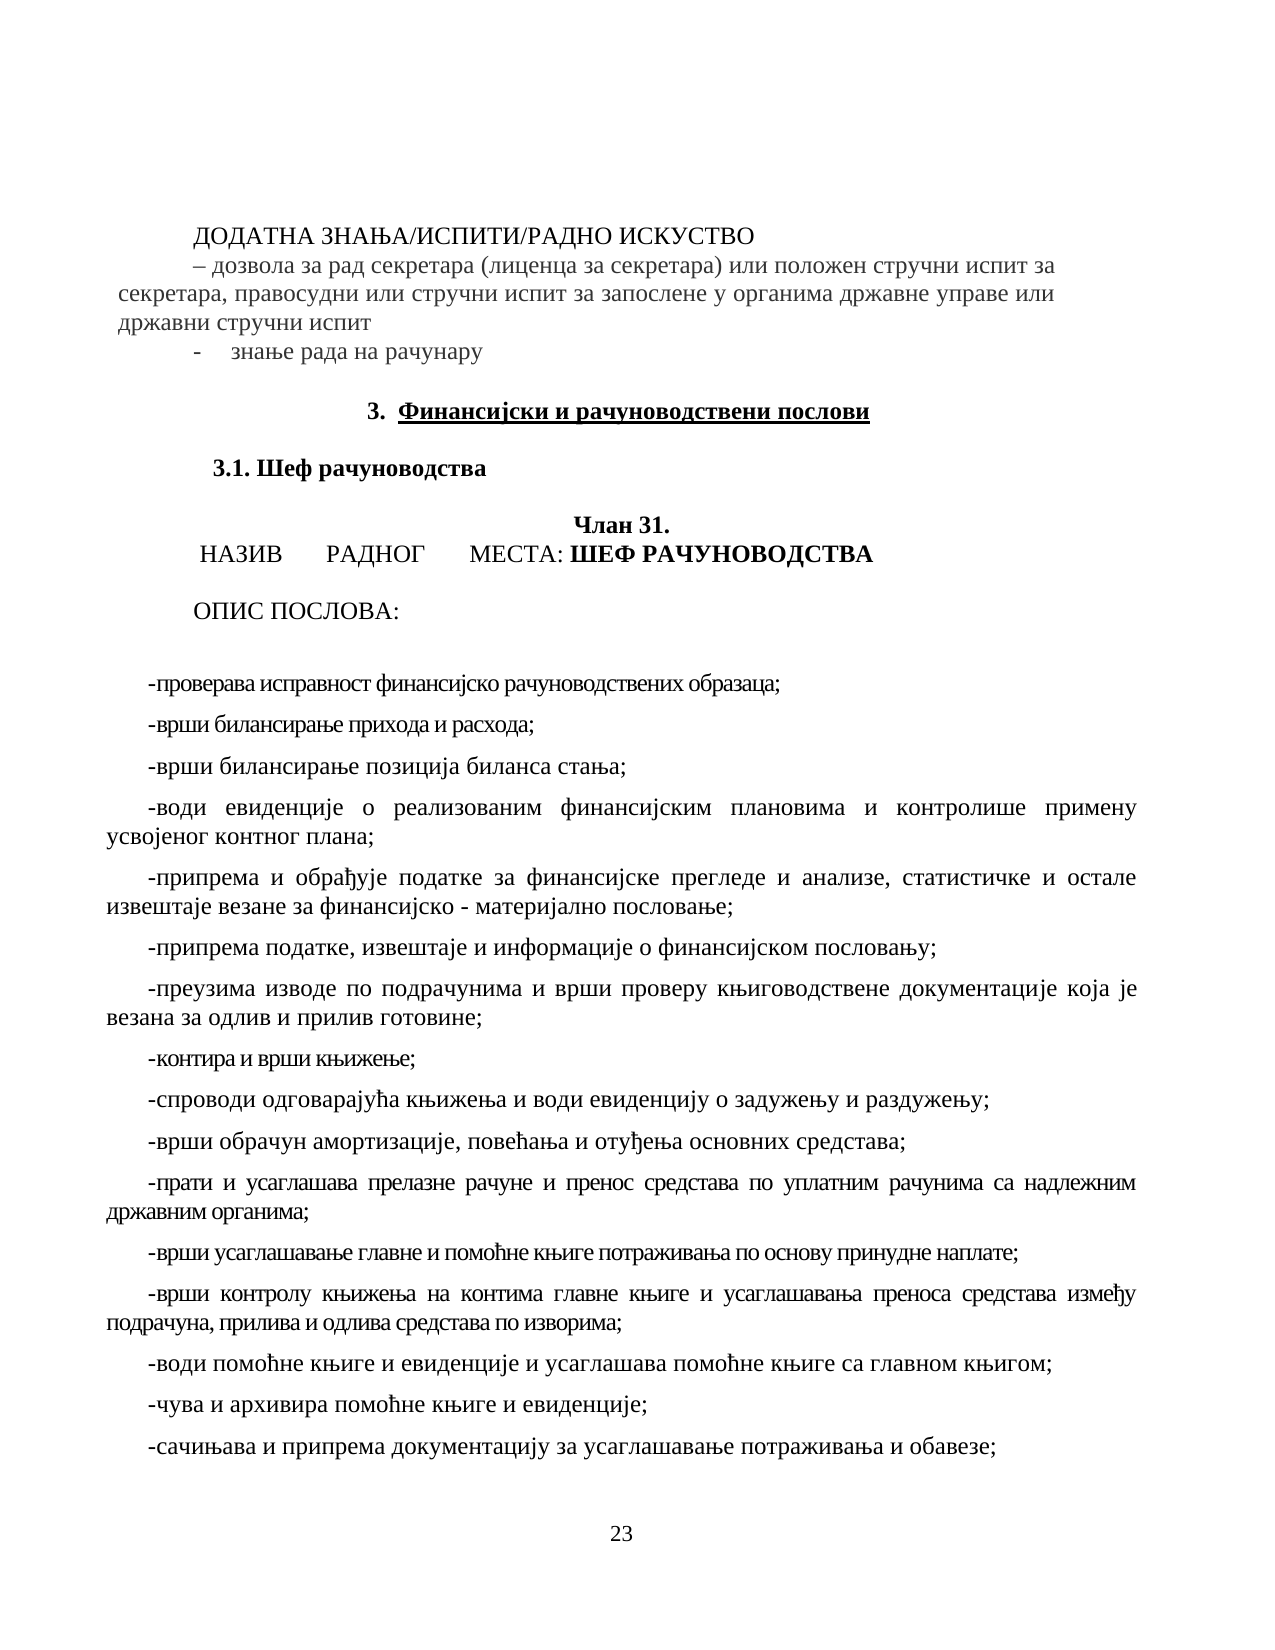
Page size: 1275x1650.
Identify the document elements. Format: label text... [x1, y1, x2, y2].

text -контира и врши књижење; [106, 1043, 1137, 1072]
text -врши билансирање прихода и расхода; [106, 709, 1137, 738]
text -проверава исправност финансијско рачуноводствених образаца; [106, 668, 1137, 697]
text ДОДАТНА ЗНАЊА/ИСПИТИ/РАДНО ИСКУСТВО [193, 221, 1137, 250]
text -сачињава и припрема документацију за усаглашавање потраживања и обавезе; [106, 1431, 1137, 1459]
text -врши обрачун амортизације, повећања и отуђења основних средстава; [106, 1126, 1137, 1154]
subtitle 3. Финансијски и рачуноводствени послови [367, 396, 1137, 425]
text -спроводи одговарајућа књижења и води евиденцију о задужењу и раздужењу; [106, 1084, 1137, 1113]
text -припрема податке, извештаје и информације о финансијском пословању; [106, 932, 1137, 961]
text -врши усаглашавање главне и помоћне књиге потраживања по основу принудне наплате; [106, 1237, 1137, 1266]
list дозвола за рад секретара (лиценца за секретара) или положен стручни испит за секретара, правосудни или стручни испит за запослене у органима државне управе или државни стручни испит [118, 250, 1055, 336]
text -преузима изводе по подрачунима и врши проверу књиговодствене документације која је везана за одлив и прилив готовине; [106, 973, 1137, 1031]
list знање рада на рачунару [193, 336, 1137, 365]
text -води евиденције о реализованим финансијским плановима и контролише примену усвојеног контног плана; [106, 792, 1137, 849]
text -припрема и обрађује податке за финансијске прегледе и анализе, статистичке и остале извештаје везане за финансијско - материјално пословање; [106, 862, 1137, 919]
text НАЗИВ РАДНОГ МЕСТА: ШЕФ РАЧУНОВОДСТВА [193, 539, 1125, 568]
subtitle Члан 31. [284, 511, 959, 539]
text 3.1. Шеф рачуноводства [213, 453, 1137, 482]
text -води помоћне књиге и евиденције и усаглашава помоћне књиге са главном књигом; [106, 1348, 1137, 1377]
text -врши контролу књижења на контима главне књиге и усаглашавања преноса средстава између подрачуна, прилива и одлива средстава по изворима; [106, 1278, 1137, 1336]
text -чува и архивира помоћне књиге и евиденције; [106, 1389, 1137, 1418]
text -прати и усаглашава прелазне рачуне и пренос средстава по уплатним рачунима са надлежним државним органима; [106, 1167, 1137, 1224]
text ОПИС ПОСЛОВА: [193, 596, 1137, 624]
text -врши билансирање позиција биланса стања; [106, 751, 1137, 779]
